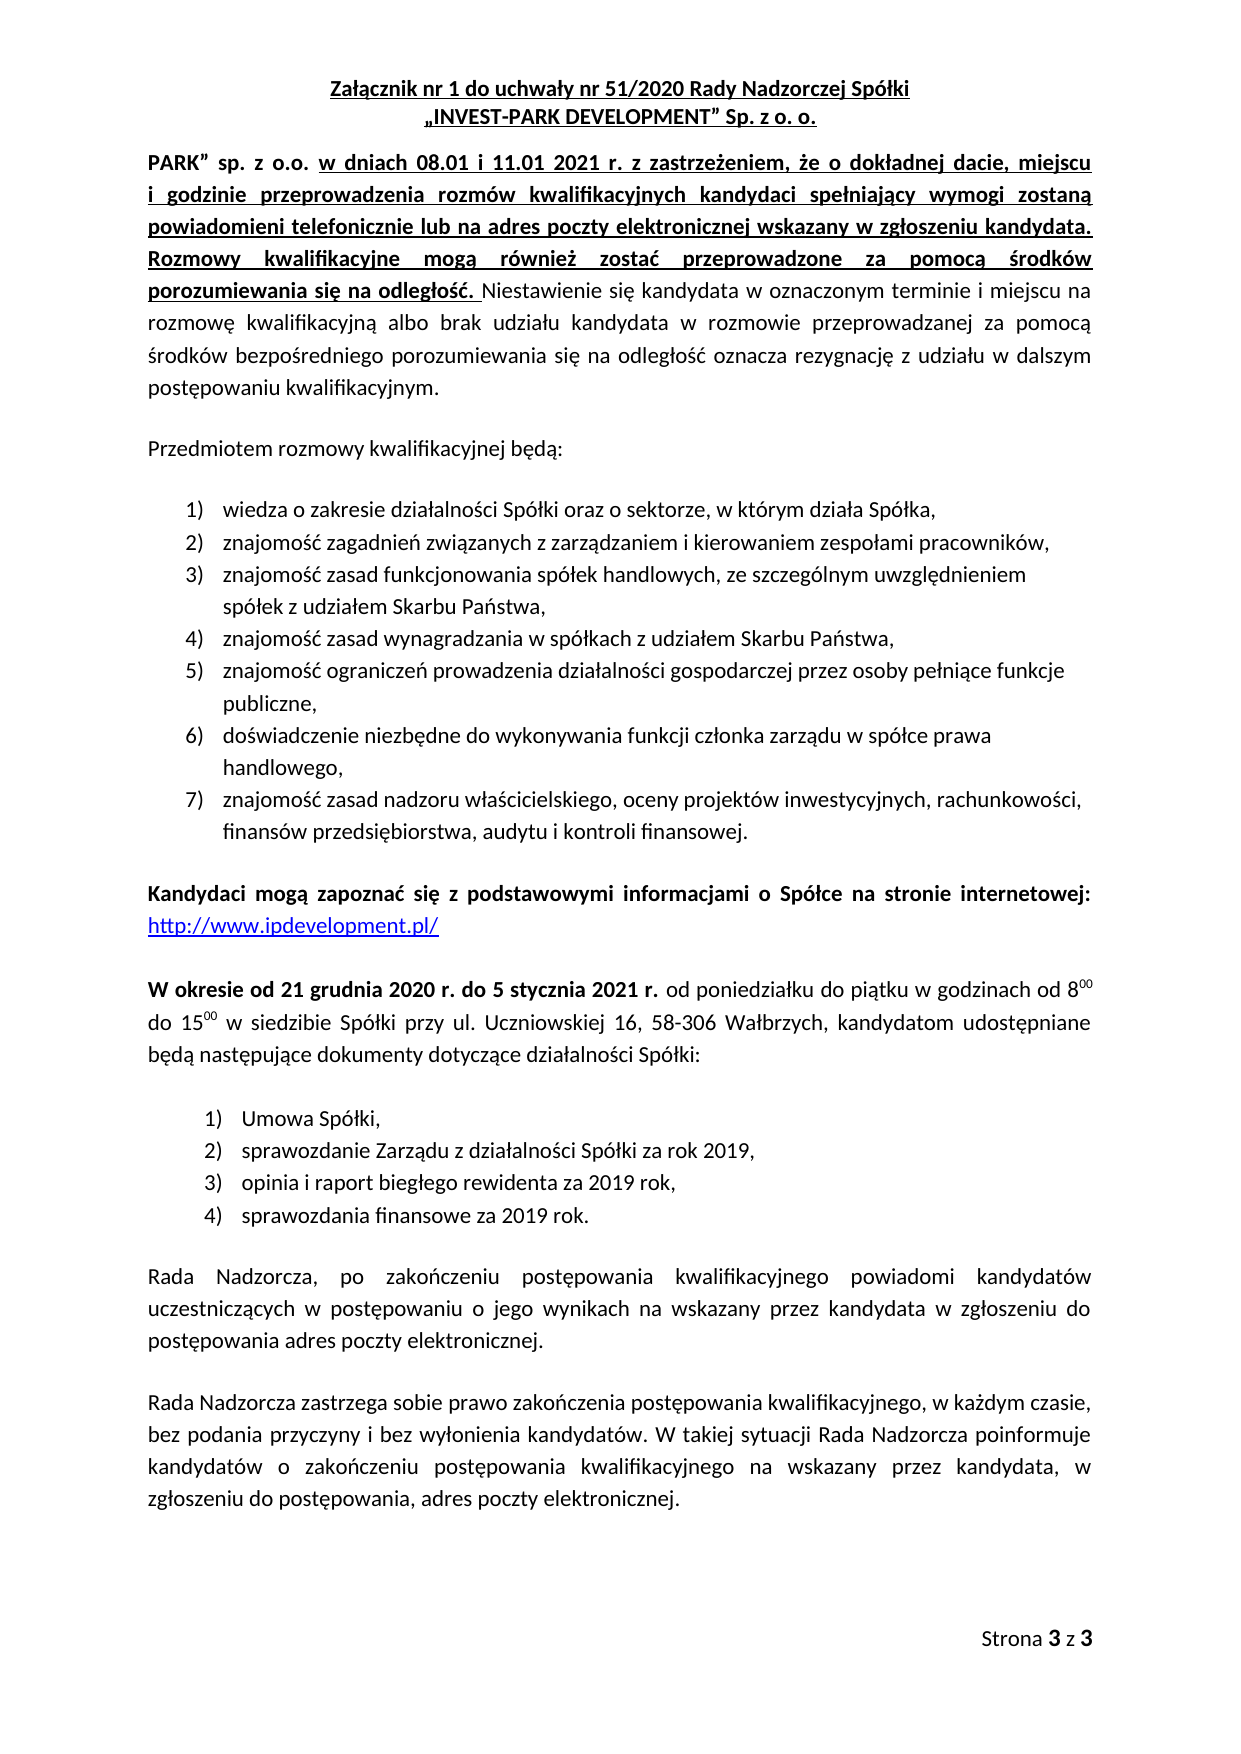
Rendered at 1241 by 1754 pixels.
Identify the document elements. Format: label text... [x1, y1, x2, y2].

list sprawozdanie Zarządu z działalności Spółki za rok 2019, [204, 1136, 1093, 1164]
list sprawozdania finansowe za 2019 rok. [204, 1201, 1093, 1229]
text Kandydaci mogą zapoznać się z podstawowymi informacjami o Spółce na stronie internetowej: http://www.ipdevelopment.pl/ [148, 879, 1093, 939]
list znajomość zasad nadzoru właścicielskiego, oceny projektów inwestycyjnych, rachunkowości, finansów przedsiębiorstwa, audytu i kontroli finansowej. [185, 785, 1093, 846]
list Umowa Spółki, [204, 1104, 1093, 1132]
list znajomość zagadnień związanych z zarządzaniem i kierowaniem zespołami pracowników, [185, 528, 1093, 556]
text Rada Nadzorcza, po zakończeniu postępowania kwalifikacyjnego powiadomi kandydatów uczestniczących w postępowaniu o jego wynikach na wskazany przez kandydata w zgłoszeniu do postępowania adres poczty elektronicznej. [148, 1262, 1093, 1354]
text W okresie od 21 grudnia 2020 r. do 5 stycznia 2021 r. od poniedziałku do piątku w godzinach od 800 do 1500 w siedzibie Spółki przy ul. Uczniowskiej 16, 58-306 Wałbrzych, kandydatom udostępniane będą następujące dokumenty dotyczące działalności Spółki: [148, 975, 1093, 1068]
list znajomość zasad funkcjonowania spółek handlowych, ze szczególnym uwzględnieniem spółek z udziałem Skarbu Państwa, [185, 560, 1093, 620]
list doświadczenie niezbędne do wykonywania funkcji członka zarządu w spółce prawa handlowego, [185, 721, 1093, 781]
text Przedmiotem rozmowy kwalifikacyjnej będą: [148, 434, 1093, 462]
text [148, 148, 1093, 204]
text Rada Nadzorcza zastrzega sobie prawo zakończenia postępowania kwalifikacyjnego, w każdym czasie, bez podania przyczyny i bez wyłonienia kandydatów. W takiej sytuacji Rada Nadzorcza poinformuje kandydatów o zakończeniu postępowania kwalifikacyjnego na wskazany przez kandydata, w zgłoszeniu do postępowania, adres poczty elektronicznej. [148, 1388, 1093, 1512]
list wiedza o zakresie działalności Spółki oraz o sektorze, w którym działa Spółka, [185, 496, 1093, 524]
list opinia i raport biegłego rewidenta za 2019 rok, [204, 1168, 1093, 1197]
list znajomość ograniczeń prowadzenia działalności gospodarczej przez osoby pełniące funkcje publiczne, [185, 657, 1093, 717]
list znajomość zasad wynagradzania w spółkach z udziałem Skarbu Państwa, [185, 624, 1093, 652]
